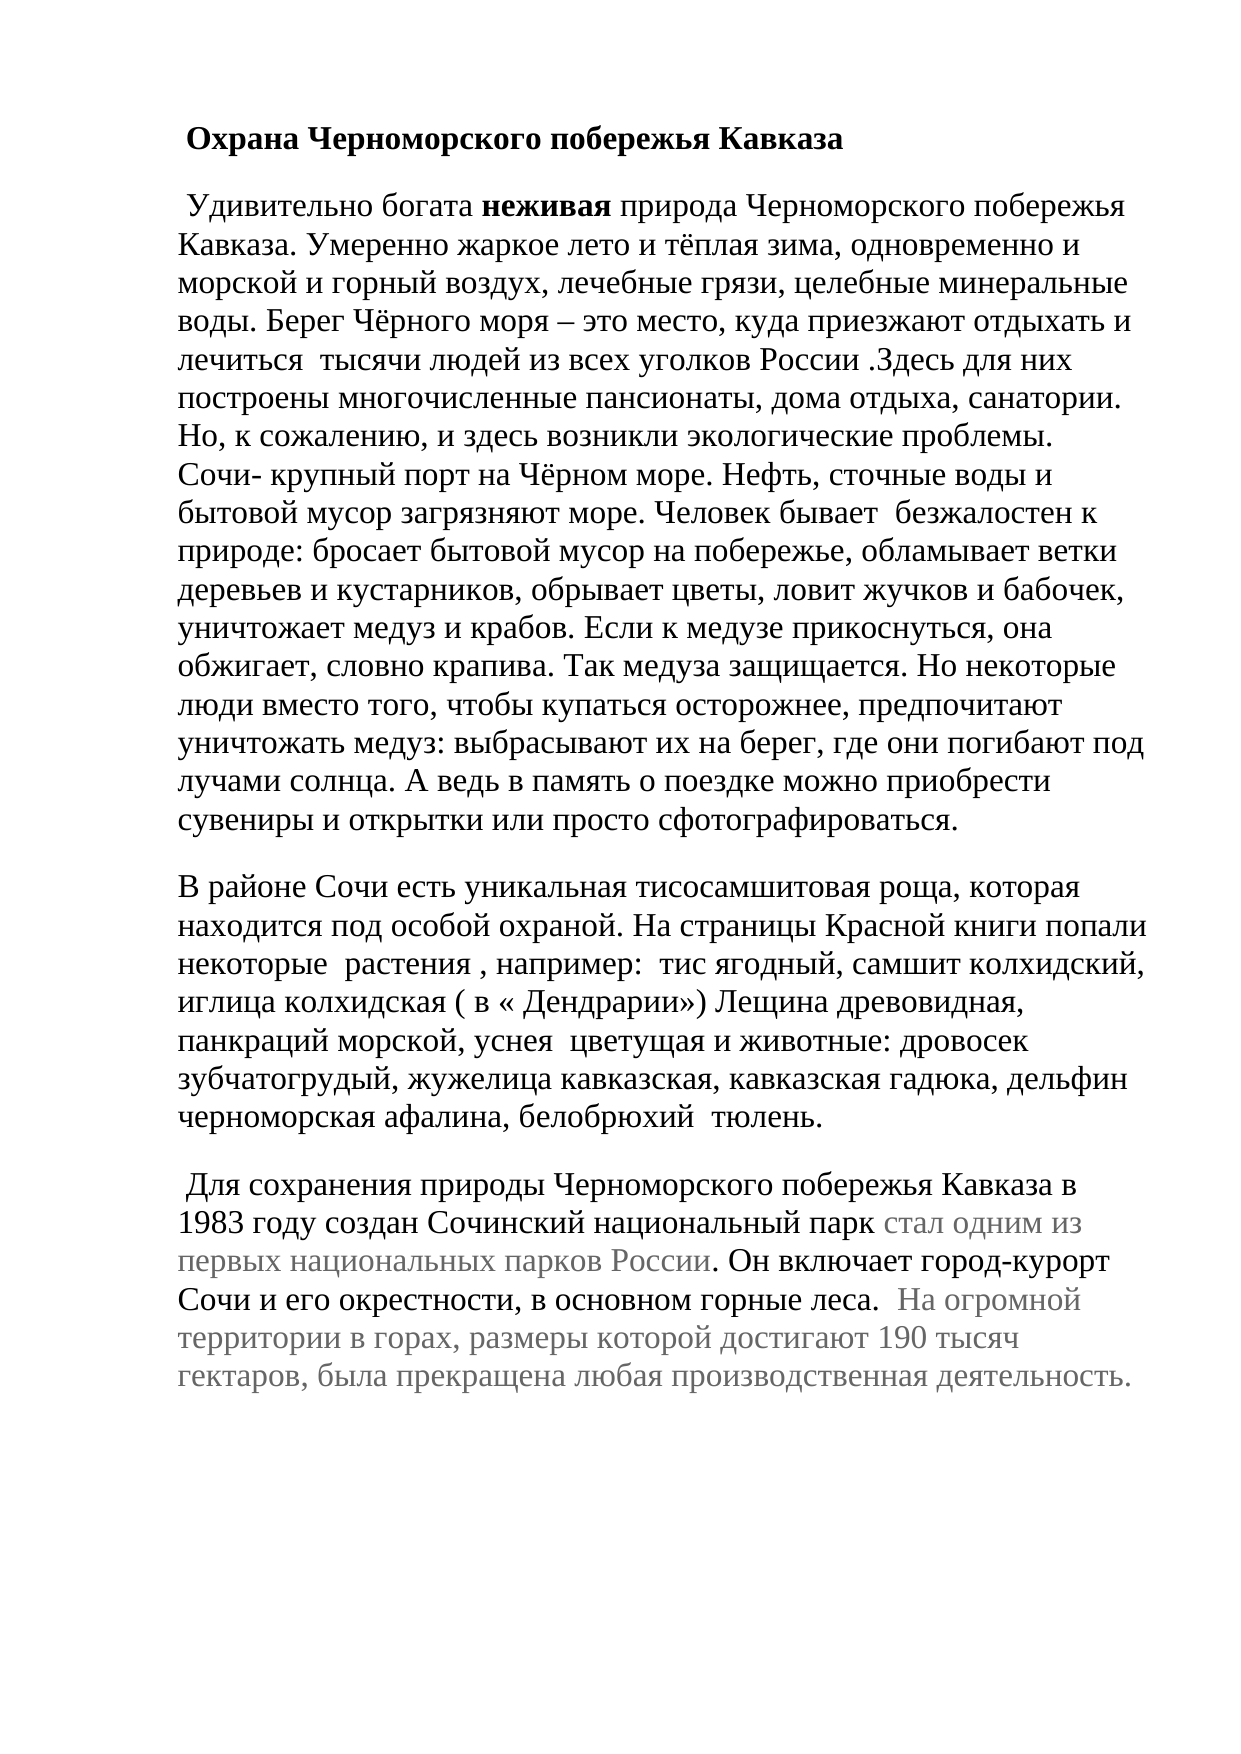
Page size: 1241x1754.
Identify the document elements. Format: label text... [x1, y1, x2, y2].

text Удивительно богата неживая природа Черноморского побережья Кавказа. Умеренно жаркое лето и тёплая зима, одновременно и морской и горный воздух, лечебные грязи, целебные минеральные воды. Берег Чёрного моря – это место, куда приезжают отдыхать и лечиться тысячи людей из всех уголков России .Здесь для них построены многочисленные пансионаты, дома отдыха, санатории. Но, к сожалению, и здесь возникли экологические проблемы. Сочи- крупный порт на Чёрном море. Нефть, сточные воды и бытовой мусор загрязняют море. Человек бывает безжалостен к природе: бросает бытовой мусор на побережье, обламывает ветки деревьев и кустарников, обрывает цветы, ловит жучков и бабочек, уничтожает медуз и крабов. Если к медузе прикоснуться, она обжигает, словно крапива. Так медуза защищается. Но некоторые люди вместо того, чтобы купаться осторожнее, предпочитают уничтожать медуз: выбрасывают их на берег, где они погибают под лучами солнца. А ведь в память о поездке можно приобрести сувениры и открытки или просто сфотографироваться. [177, 186, 1152, 837]
text В районе Сочи есть уникальная тисосамшитовая роща, которая находится под особой охраной. На страницы Красной книги попали некоторые растения , например: тис ягодный, самшит колхидский, иглица колхидская ( в « Дендрарии») Лещина древовидная, панкраций морской, уснея цветущая и животные: дровосек зубчатогрудый, жужелица кавказская, кавказская гадюка, дельфин черноморская афалина, белобрюхий тюлень. [177, 866, 1152, 1135]
text Для сохранения природы Черноморского побережья Кавказа в 1983 году создан Сочинский национальный парк стал одним из первых национальных парков России. Он включает город-курорт Сочи и его окрестности, в основном горные леса. На огромной территории в горах, размеры которой достигают 190 тысяч гектаров, была прекращена любая производственная деятельность. [177, 1164, 1152, 1394]
text Охрана Черноморского побережья Кавказа [177, 118, 1152, 156]
